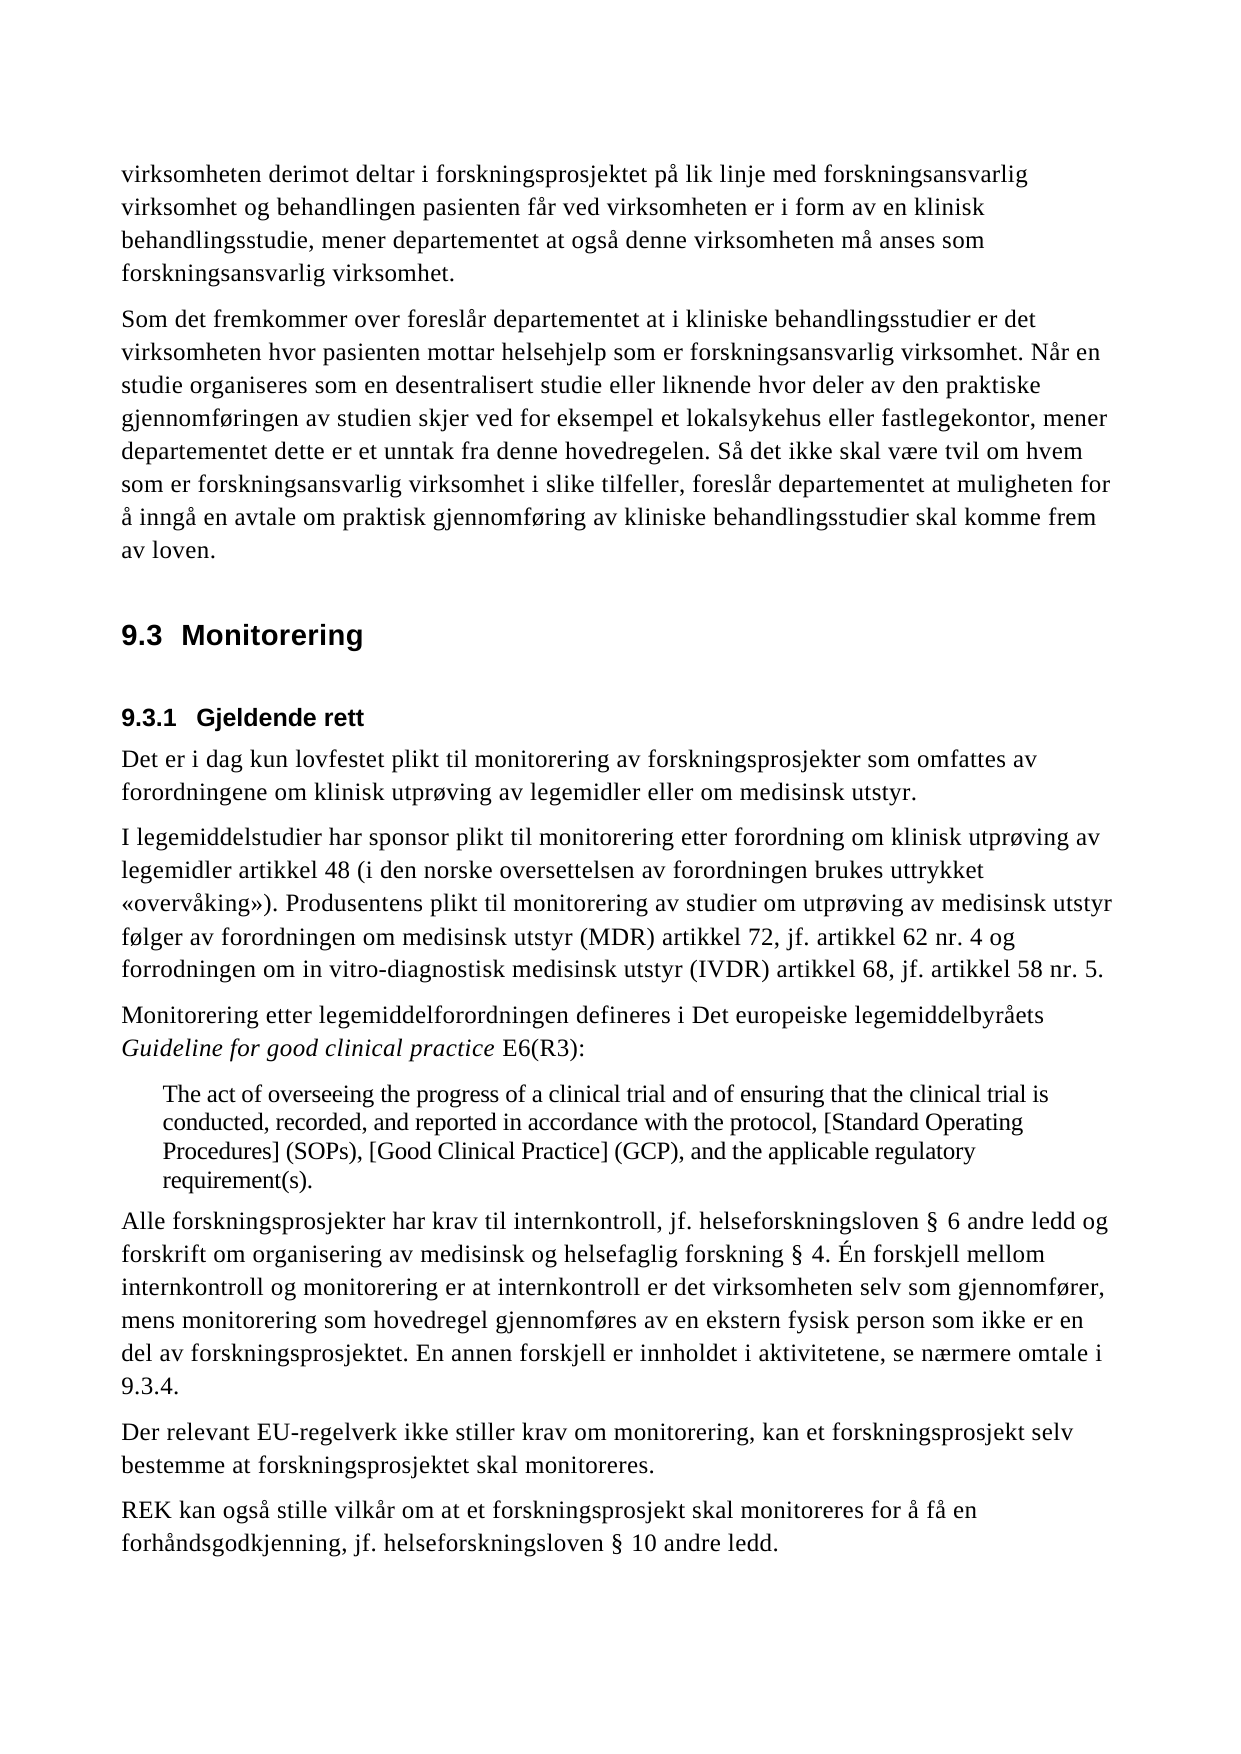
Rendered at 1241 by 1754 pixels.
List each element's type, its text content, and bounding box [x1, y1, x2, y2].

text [121, 159, 1119, 287]
text The act of overseeing the progress of a clinical trial and of ensuring that the clinical trial is conducted, recorded, and reported in accordance with the protocol, [Standard Operating Procedures] (SOPs), [Good Clinical Practice] (GCP), and the applicable regulatory requirement(s). [162, 1079, 1119, 1194]
subtitle Monitorering [121, 618, 1119, 652]
text Monitorering etter legemiddelforordningen defineres i Det europeiske legemiddelbyråets Guideline for good clinical practice E6(R3): [121, 1000, 1119, 1062]
text I legemiddelstudier har sponsor plikt til monitorering etter forordning om klinisk utprøving av legemidler artikkel 48 (i den norske oversettelsen av forordningen brukes uttrykket «overvåking»). Produsentens plikt til monitorering av studier om utprøving av medisinsk utstyr følger av forordningen om medisinsk utstyr (MDR) artikkel 72, jf. artikkel 62 nr. 4 og forrodningen om in vitro-diagnostisk medisinsk utstyr (IVDR) artikkel 68, jf. artikkel 58 nr. 5. [121, 822, 1119, 983]
text Som det fremkommer over foreslår departementet at i kliniske behandlingsstudier er det virksomheten hvor pasienten mottar helsehjelp som er forskningsansvarlig virksomhet. Når en studie organiseres som en desentralisert studie eller liknende hvor deler av den praktiske gjennomføringen av studien skjer ved for eksempel et lokalsykehus eller fastlegekontor, mener departementet dette er et unntak fra denne hovedregelen. Så det ikke skal være tvil om hvem som er forskningsansvarlig virksomhet i slike tilfeller, foreslår departementet at muligheten for å inngå en avtale om praktisk gjennomføring av kliniske behandlingsstudier skal komme frem av loven. [121, 304, 1119, 564]
text Det er i dag kun lovfestet plikt til monitorering av forskningsprosjekter som omfattes av forordningene om klinisk utprøving av legemidler eller om medisinsk utstyr. [121, 744, 1119, 806]
subtitle Gjeldende rett [121, 703, 1119, 731]
text REK kan også stille vilkår om at et forskningsprosjekt skal monitoreres for å få en forhåndsgodkjenning, jf. helseforskningsloven § 10 andre ledd. [121, 1495, 1119, 1557]
text Alle forskningsprosjekter har krav til internkontroll, jf. helseforskningsloven § 6 andre ledd og forskrift om organisering av medisinsk og helsefaglig forskning § 4. Én forskjell mellom internkontroll og monitorering er at internkontroll er det virksomheten selv som gjennomfører, mens monitorering som hovedregel gjennomføres av en ekstern fysisk person som ikke er en del av forskningsprosjektet. En annen forskjell er innholdet i aktivitetene, se nærmere omtale i 9.3.4. [121, 1206, 1119, 1400]
text Der relevant EU-regelverk ikke stiller krav om monitorering, kan et forskningsprosjekt selv bestemme at forskningsprosjektet skal monitoreres. [121, 1417, 1119, 1478]
